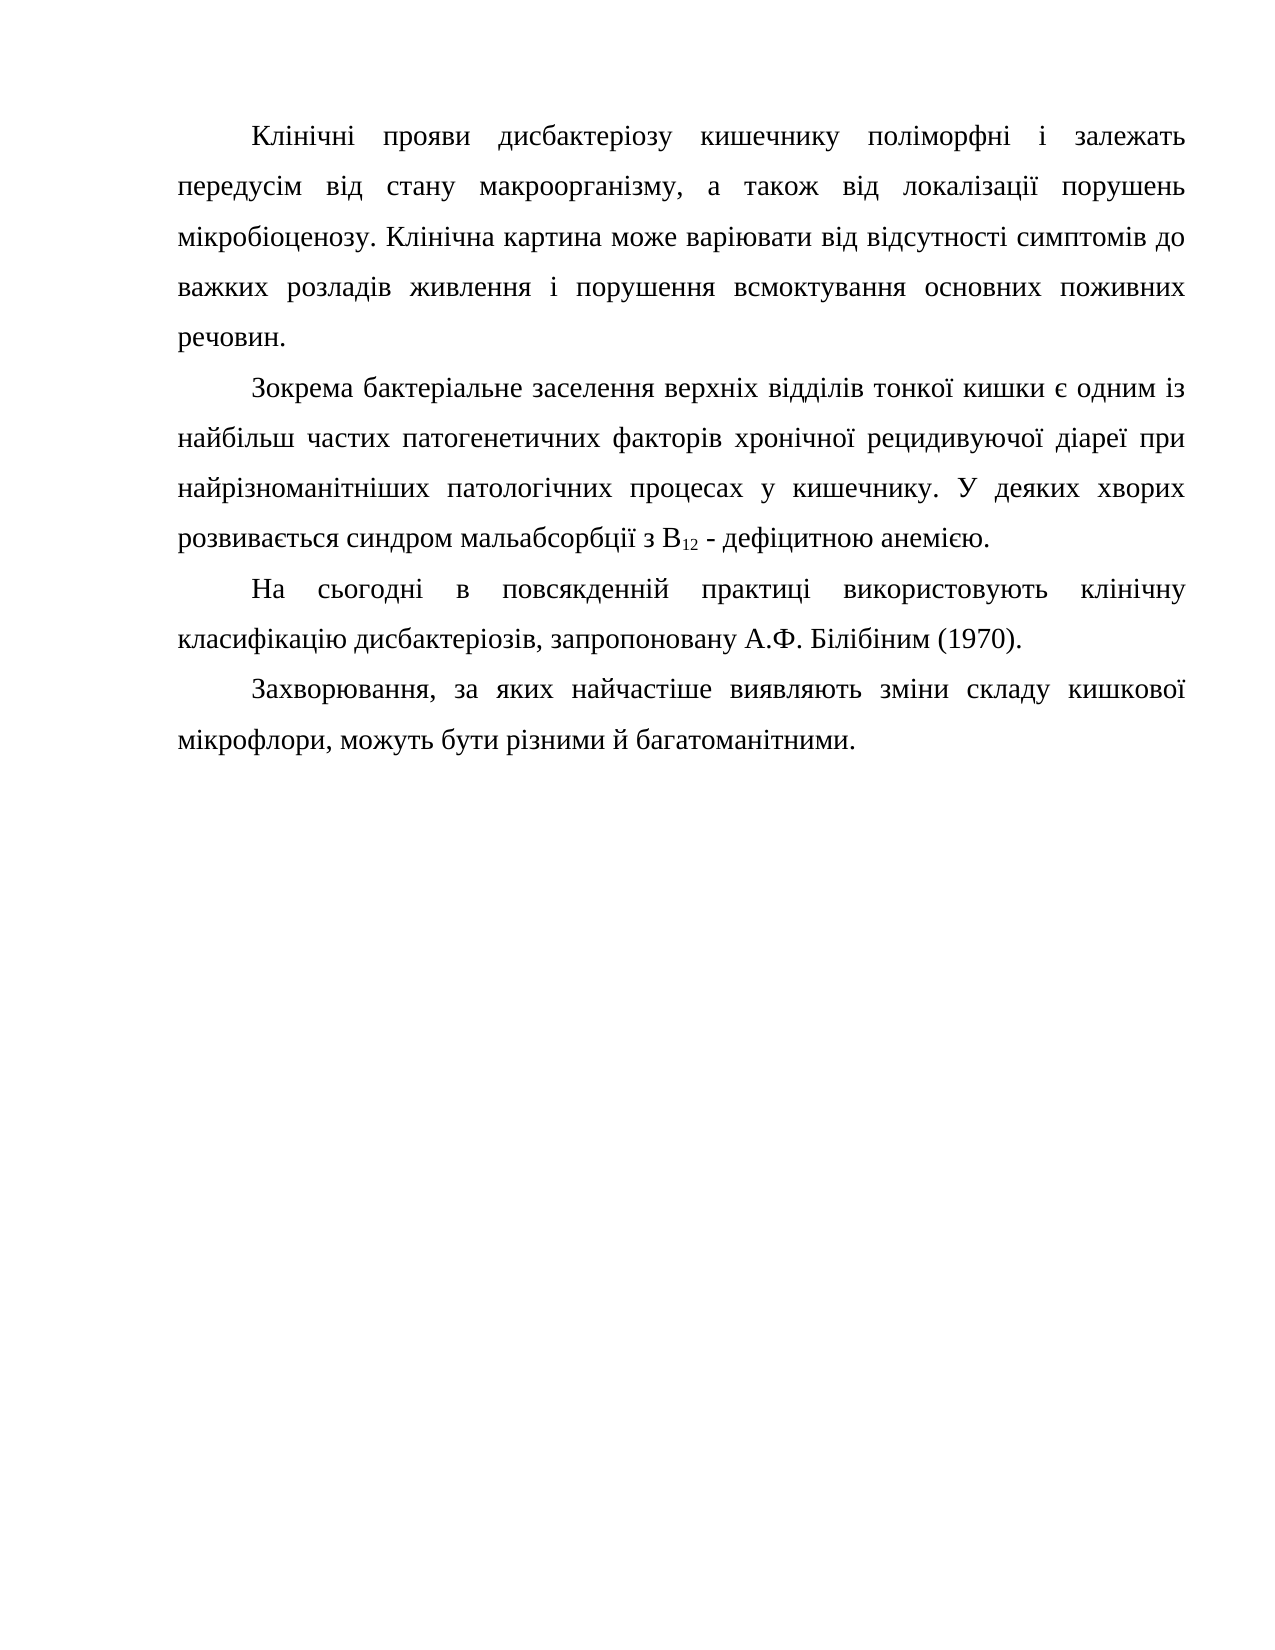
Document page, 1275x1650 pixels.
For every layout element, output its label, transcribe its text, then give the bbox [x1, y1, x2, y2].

text Захворювання, за яких найчастіше виявляють зміни складу кишкової мікрофлори, можуть бути різними й багатоманітними. [177, 672, 1186, 755]
text Клінічні прояви дисбактеріозу кишечнику поліморфні і залежать передусім від стану макроорганізму, а також від локалізації порушень мікробіоценозу. Клінічна картина може варіювати від відсутності симптомів до важких розладів живлення і порушення всмоктування основних поживних речовин. [177, 118, 1186, 353]
text Зокрема бактеріальне заселення верхніх відділів тонкої кишки є одним із найбільш частих патогенетичних факторів хронічної рецидивуючої діареї при найрізноманітніших патологічних процесах у кишечнику. У деяких хворих розвивається синдром мальабсорбції з В12 - дефіцитною анемією. [177, 370, 1186, 554]
text На сьогодні в повсякденній практиці використовують клінічну класифікацію дисбактеріозів, запропоновану А.Ф. Білібіним (1970). [177, 571, 1186, 655]
